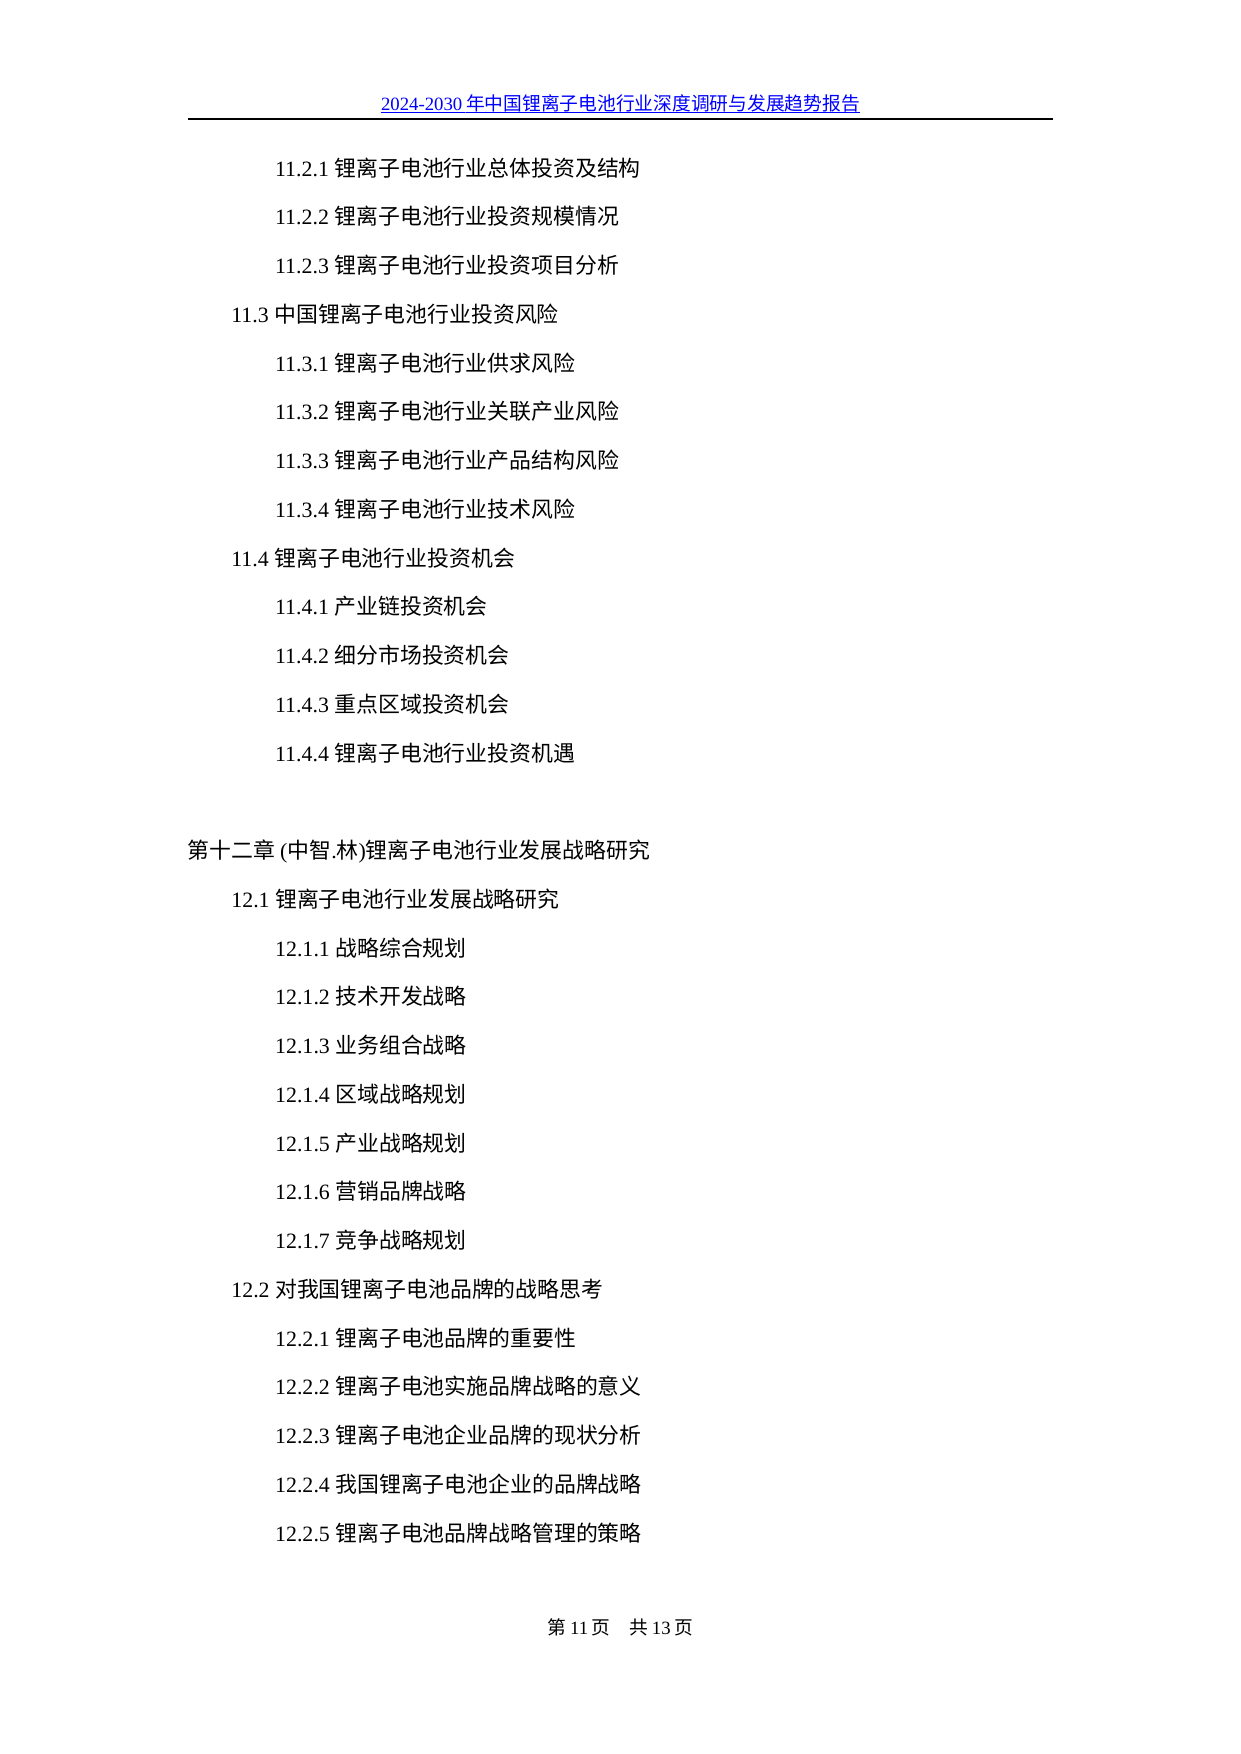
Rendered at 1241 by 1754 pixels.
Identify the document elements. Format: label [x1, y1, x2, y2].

text [187, 150, 1053, 1548]
